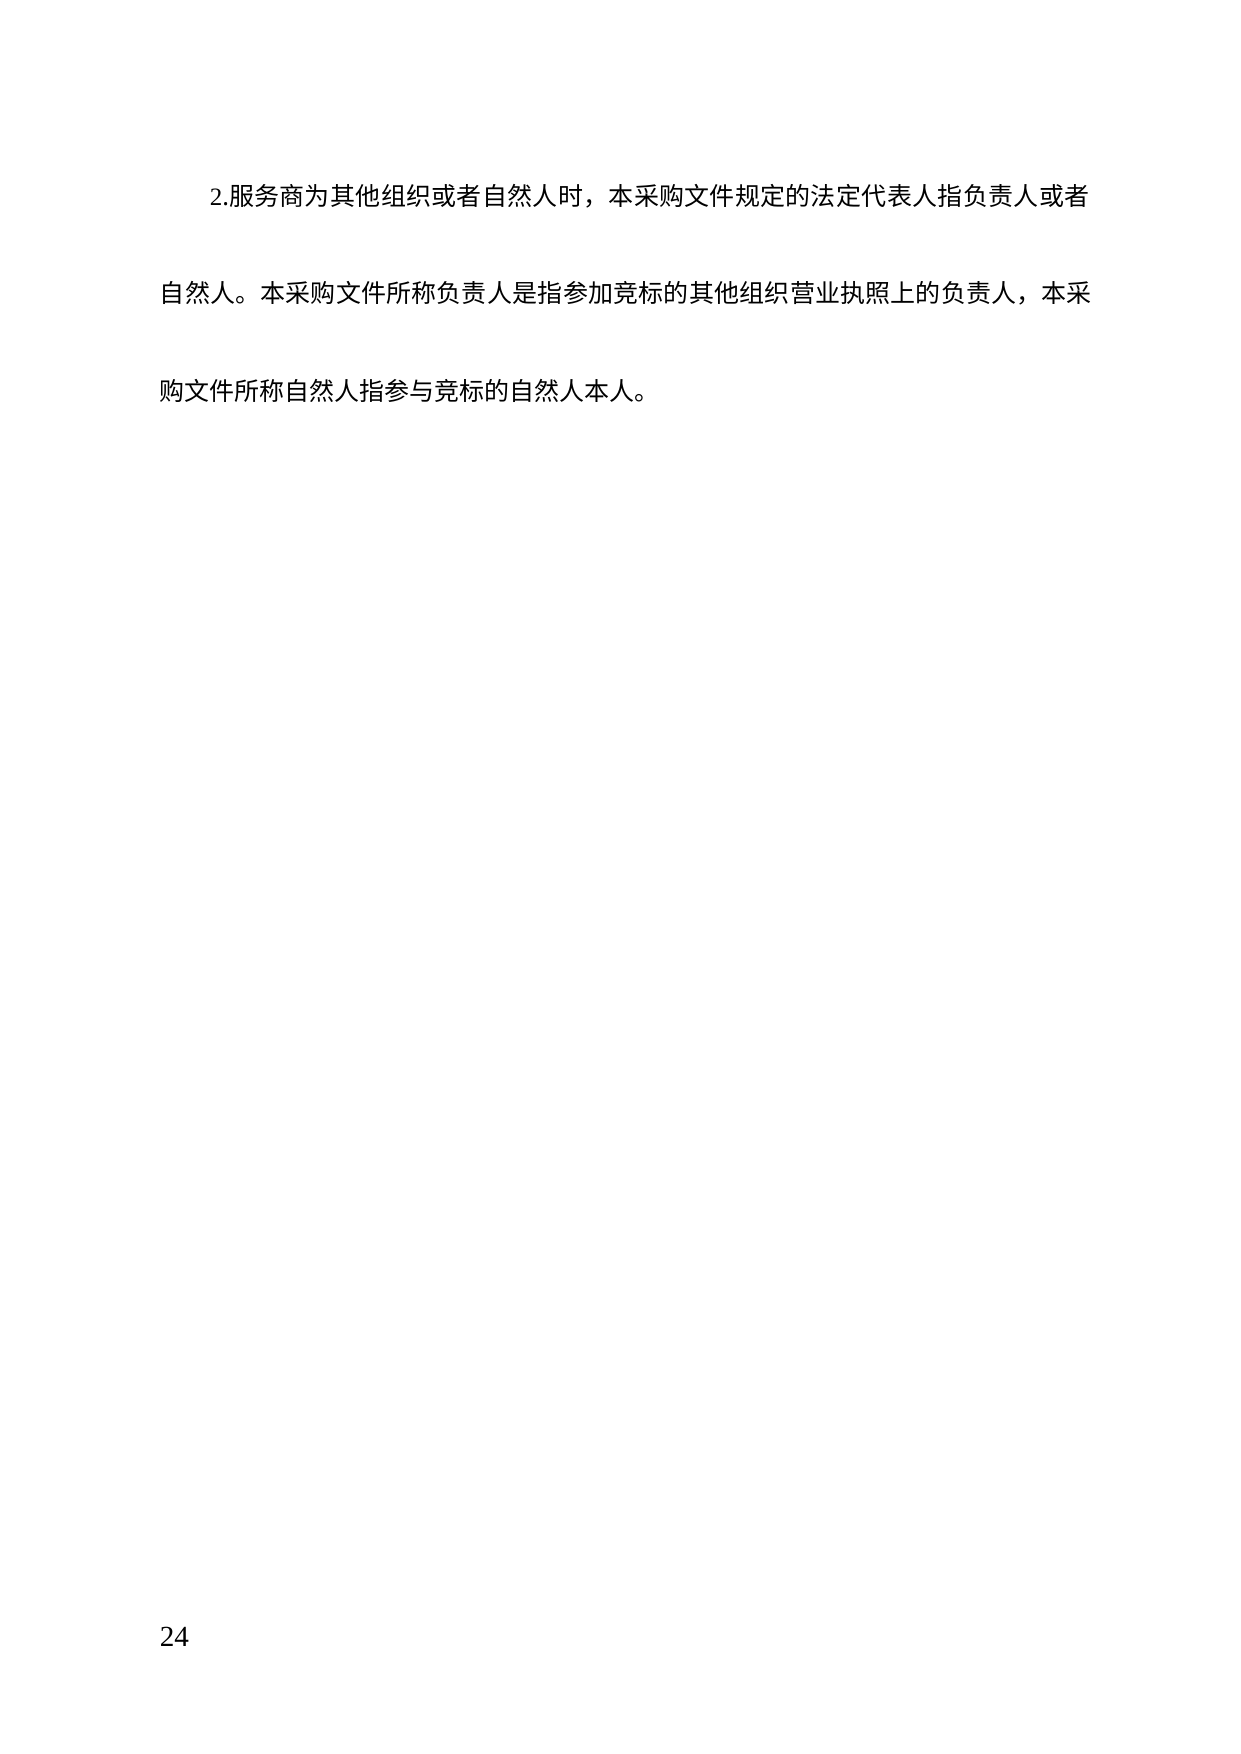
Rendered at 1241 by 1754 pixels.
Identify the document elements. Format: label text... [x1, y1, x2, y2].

text 2.服务商为其他组织或者自然人时，本采购文件规定的法定代表人指负责人或者自然人。本采购文件所称负责人是指参加竞标的其他组织营业执照上的负责人，本采购文件所称自然人指参与竞标的自然人本人。 [159, 162, 1093, 422]
